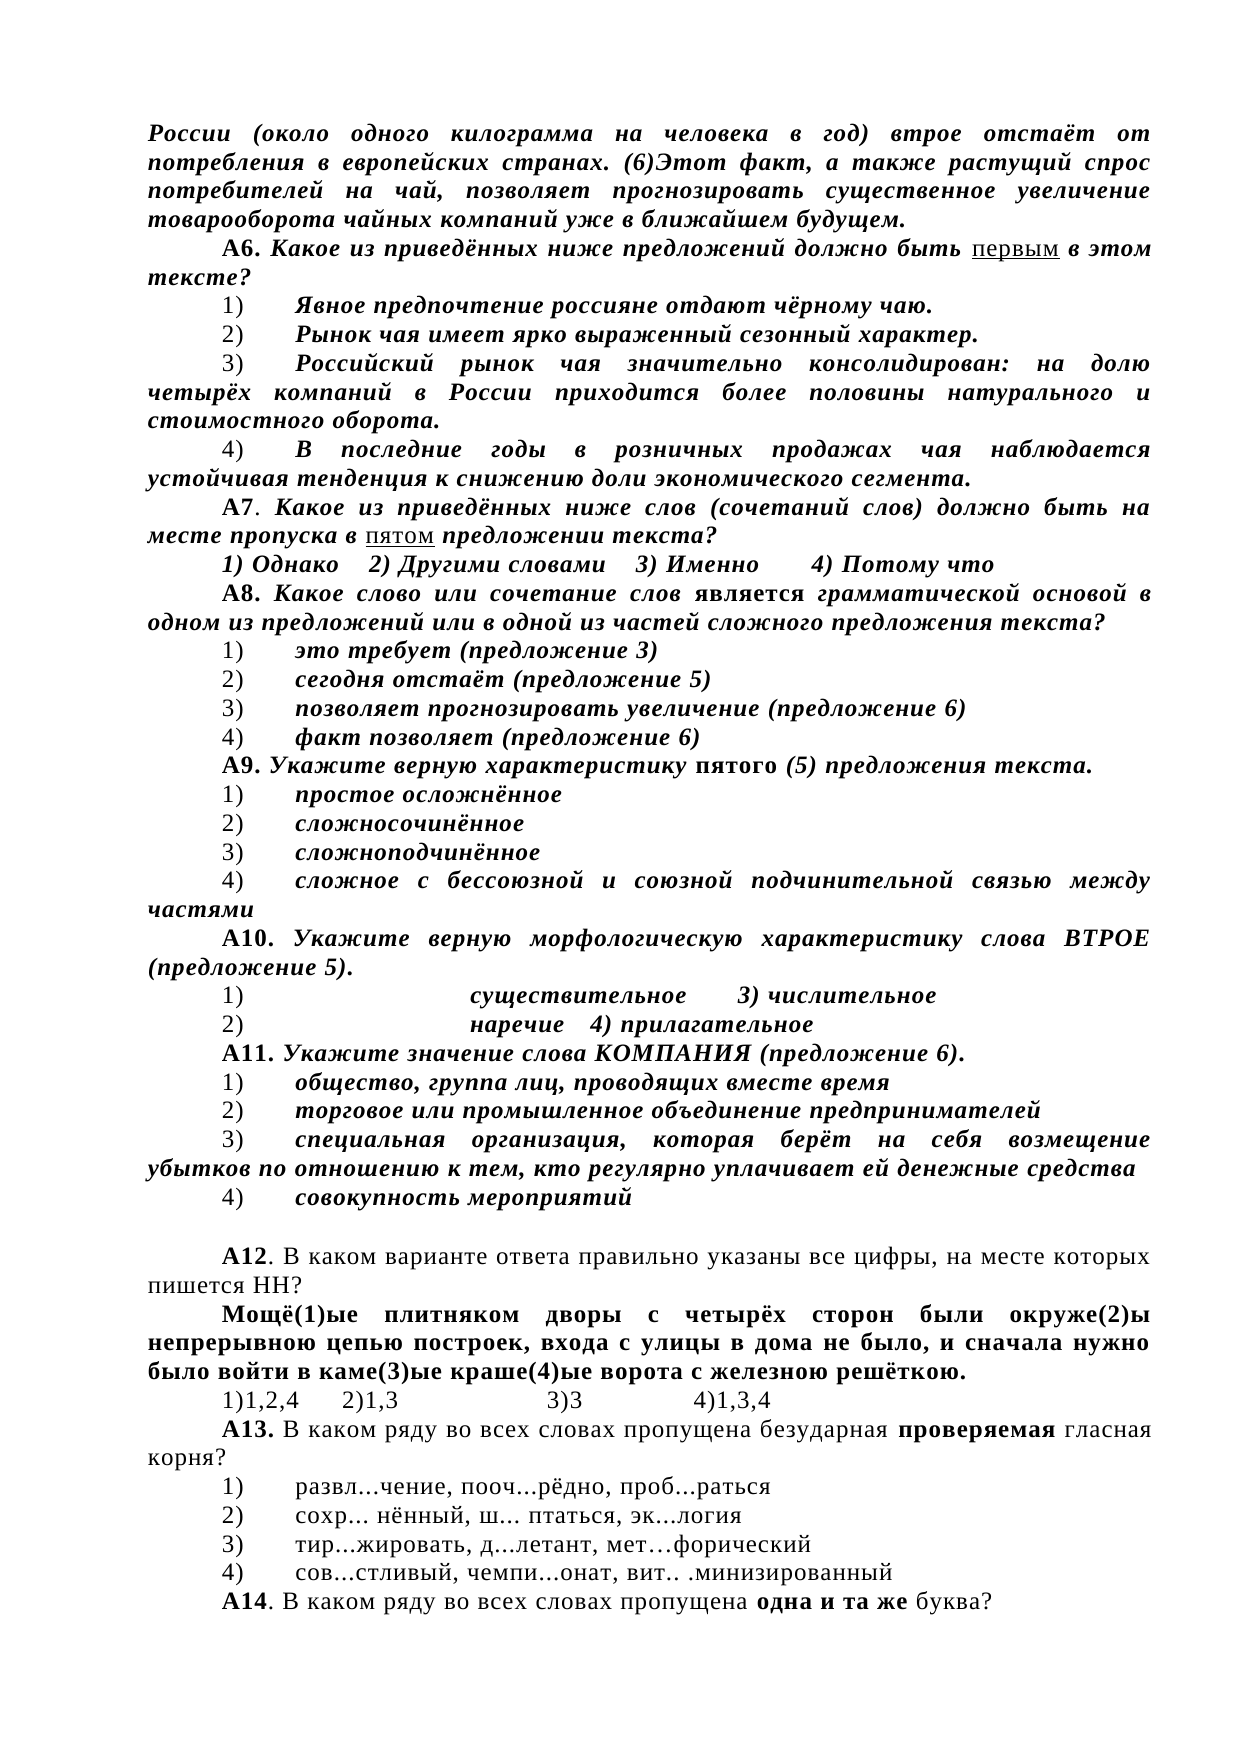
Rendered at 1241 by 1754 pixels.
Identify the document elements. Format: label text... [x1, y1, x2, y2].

text А6. Какое из приведённых ниже предложений должно быть первым в этом тексте? [148, 233, 1152, 291]
list специальная организация, которая берёт на себя возмещение убытков по отношению к тем, кто регулярно уплачивает ей денежные средства [148, 1124, 1152, 1182]
list сложное с бессоюзной и союзной подчинительной связью между частями [148, 866, 1152, 923]
list наречие 4) прилагательное [148, 1009, 1152, 1038]
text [148, 118, 1152, 233]
text А9. Укажите верную характеристику пятого (5) предложения текста. [148, 751, 1152, 779]
list сов...стливый, чемпи...онат, вит.. .минизированный [148, 1557, 1152, 1586]
list сегодня отстаёт (предложение 5) [148, 664, 1152, 693]
list простое осложнённое [148, 779, 1152, 808]
list Российский рынок чая значительно консолидирован: на долю четырёх компаний в России приходится более половины натурального и стоимостного оборота. [148, 348, 1152, 434]
text Мощё(1)ые плитняком дворы с четырёх сторон были окруже(2)ы непрерывною цепью построек, входа с улицы в дома не было, и сначала нужно было войти в каме(3)ые краше(4)ые ворота с железною решёткою. [148, 1299, 1152, 1385]
text 1)1,2,4 2)1,3 3)3 4)1,3,4 [148, 1385, 1152, 1414]
text А7. Какое из приведённых ниже слов (сочетаний слов) должно быть на месте пропуска в пятом предложении текста? [148, 492, 1152, 549]
list существительное 3) числительное [148, 981, 1152, 1009]
text А14. В каком ряду во всех словах пропущена одна и та же буква? [148, 1586, 1152, 1615]
text А10. Укажите верную морфологическую характеристику слова ВТРОЕ (предложение 5). [148, 923, 1152, 981]
list факт позволяет (предложение 6) [148, 722, 1152, 751]
list сложносочинённое [148, 808, 1152, 837]
list позволяет прогнозировать увеличение (предложение 6) [148, 693, 1152, 722]
list сохр... нённый, ш... птаться, эк...логия [148, 1500, 1152, 1529]
list совокупность мероприятий [148, 1182, 1152, 1211]
list Рынок чая имеет ярко выраженный сезонный характер. [148, 319, 1152, 348]
list это требует (предложение 3) [148, 636, 1152, 664]
list Явное предпочтение россияне отдают чёрному чаю. [148, 291, 1152, 319]
list тир...жировать, д...летант, мет…форический [148, 1529, 1152, 1557]
text 1) Однако 2) Другими словами 3) Именно 4) Потому что [148, 549, 1152, 578]
list сложноподчинённое [148, 837, 1152, 866]
list торговое или промышленное объединение предпринимателей [148, 1096, 1152, 1124]
text А12. В каком варианте ответа правильно указаны все цифры, на месте которых пишется НН? [148, 1241, 1152, 1299]
text A11. Укажите значение слова КОМПАНИЯ (предложение 6). [148, 1038, 1152, 1067]
text А8. Какое слово или сочетание слов является грамматической основой в одном из предложений или в одной из частей сложного предложения текста? [148, 578, 1152, 636]
list развл...чение, пооч...рёдно, проб...раться [148, 1471, 1152, 1500]
list В последние годы в розничных продажах чая наблюдается устойчивая тенденция к снижению доли экономического сегмента. [148, 434, 1152, 492]
text А13. В каком ряду во всех словах пропущена безударная проверяемая гласная корня? [148, 1414, 1152, 1471]
list общество, группа лиц, проводящих вместе время [148, 1067, 1152, 1096]
